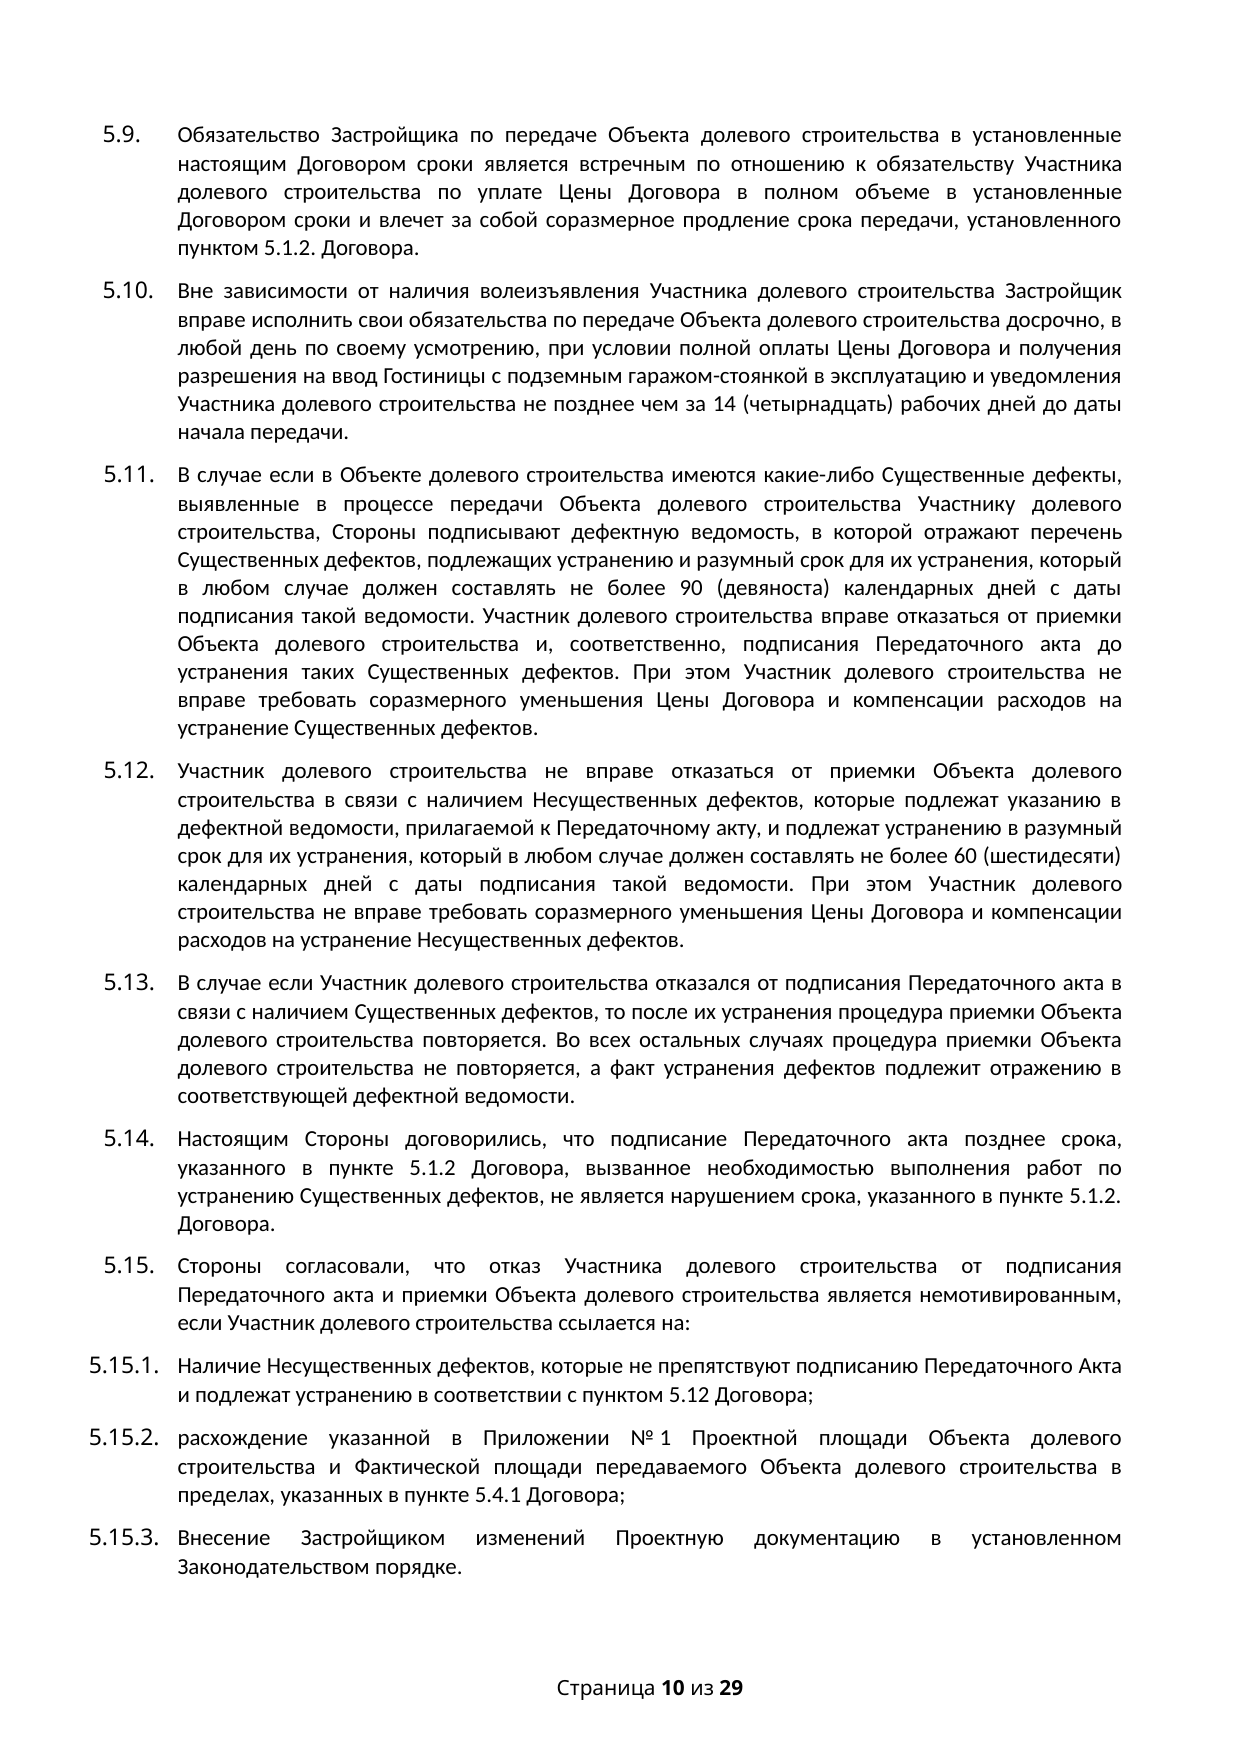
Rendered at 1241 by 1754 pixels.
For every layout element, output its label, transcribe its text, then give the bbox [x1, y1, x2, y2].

text Вне зависимости от наличия волеизъявления Участника долевого строительства Застройщик вправе исполнить свои обязательства по передаче Объекта долевого строительства досрочно, в любой день по своему усмотрению, при условии полной оплаты Цены Договора и получения разрешения на ввод Гостиницы с подземным гаражом-стоянкой в эксплуатацию и уведомления Участника долевого строительства не позднее чем за 14 (четырнадцать) рабочих дней до даты начала передачи. [102, 274, 1122, 445]
text Обязательство Застройщика по передаче Объекта долевого строительства в установленные настоящим Договором сроки является встречным по отношению к обязательству Участника долевого строительства по уплате Цены Договора в полном объеме в установленные Договором сроки и влечет за собой соразмерное продление срока передачи, установленного пунктом 5.1.2. Договора. [102, 118, 1122, 261]
list расхождение указанной в Приложении № 1 Проектной площади Объекта долевого строительства и Фактической площади передаваемого Объекта долевого строительства в пределах, указанных в пункте 5.4.1 Договора; [88, 1421, 1122, 1508]
subtitle Стороны согласовали, что отказ Участника долевого строительства от подписания Передаточного акта и приемки Объекта долевого строительства является немотивированным, если Участник долевого строительства ссылается на: [103, 1249, 1122, 1337]
subtitle В случае если в Объекте долевого строительства имеются какие-либо Существенные дефекты, выявленные в процессе передачи Объекта долевого строительства Участнику долевого строительства, Стороны подписывают дефектную ведомость, в которой отражают перечень Существенных дефектов, подлежащих устранению и разумный срок для их устранения, который в любом случае должен составлять не более 90 (девяноста) календарных дней с даты подписания такой ведомости. Участник долевого строительства вправе отказаться от приемки Объекта долевого строительства и, соответственно, подписания Передаточного акта до устранения таких Существенных дефектов. При этом Участник долевого строительства не вправе требовать соразмерного уменьшения Цены Договора и компенсации расходов на устранение Существенных дефектов. [103, 458, 1122, 741]
subtitle В случае если Участник долевого строительства отказался от подписания Передаточного акта в связи с наличием Существенных дефектов, то после их устранения процедура приемки Объекта долевого строительства повторяется. Во всех остальных случаях процедура приемки Объекта долевого строительства не повторяется, а факт устранения дефектов подлежит отражению в соответствующей дефектной ведомости. [103, 966, 1122, 1109]
subtitle Участник долевого строительства не вправе отказаться от приемки Объекта долевого строительства в связи с наличием Несущественных дефектов, которые подлежат указанию в дефектной ведомости, прилагаемой к Передаточному акту, и подлежат устранению в разумный срок для их устранения, который в любом случае должен составлять не более 60 (шестидесяти) календарных дней с даты подписания такой ведомости. При этом Участник долевого строительства не вправе требовать соразмерного уменьшения Цены Договора и компенсации расходов на устранение Несущественных дефектов. [103, 754, 1122, 953]
list Внесение Застройщиком изменений Проектную документацию в установленном Законодательством порядке. [88, 1521, 1122, 1580]
list Наличие Несущественных дефектов, которые не препятствуют подписанию Передаточного Акта и подлежат устранению в соответствии с пунктом 5.12 Договора; [88, 1349, 1122, 1408]
subtitle Настоящим Стороны договорились, что подписание Передаточного акта позднее срока, указанного в пункте 5.1.2 Договора, вызванное необходимостью выполнения работ по устранению Существенных дефектов, не является нарушением срока, указанного в пункте 5.1.2. Договора. [103, 1121, 1122, 1237]
